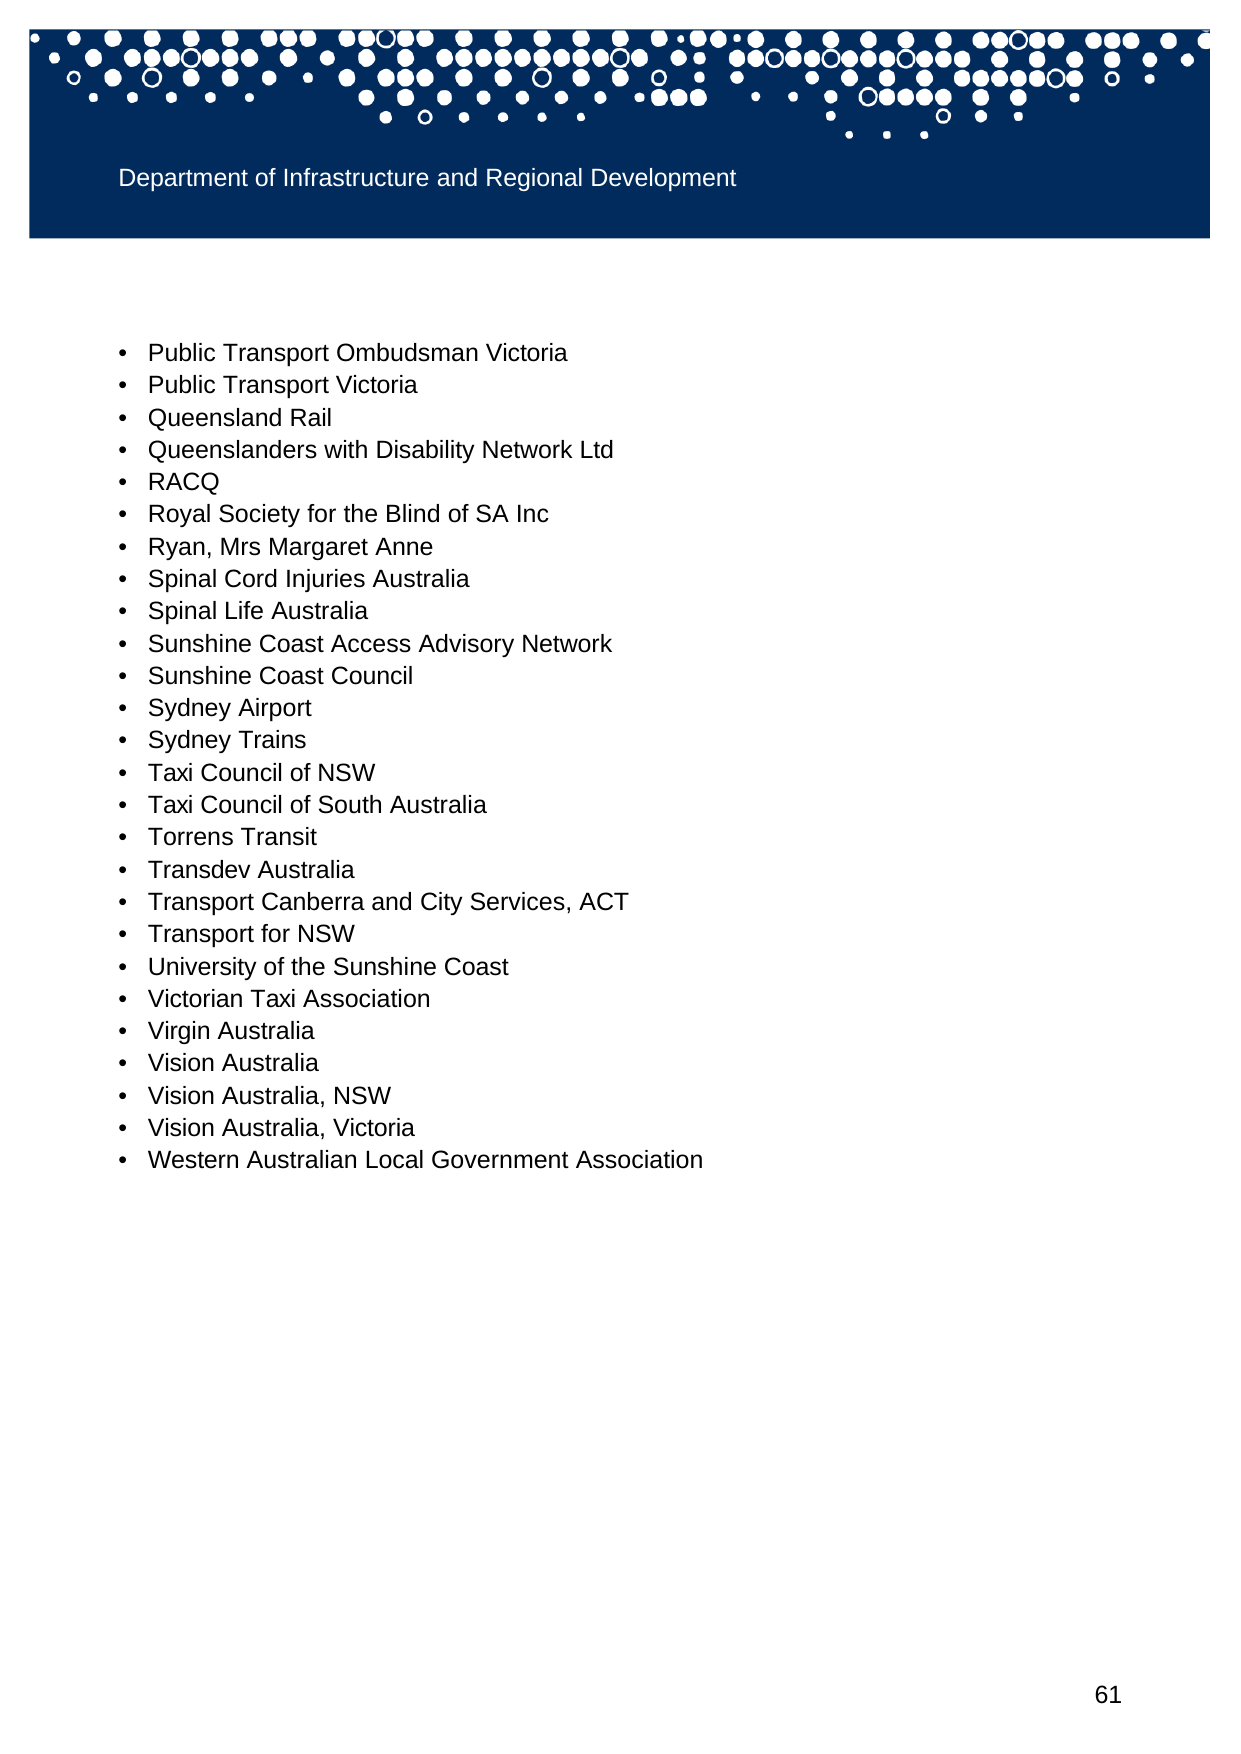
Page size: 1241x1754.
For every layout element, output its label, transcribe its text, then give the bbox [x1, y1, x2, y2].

list Sunshine Coast Council [118, 661, 1223, 689]
list Queenslanders with Disability Network Ltd [118, 435, 1223, 463]
list Public Transport Ombudsman Victoria [118, 338, 1223, 367]
list Sydney Airport [118, 693, 1223, 722]
list University of the Sunshine Coast [118, 951, 1223, 980]
list Transport for NSW [118, 919, 1223, 948]
list Queensland Rail [118, 402, 1223, 431]
list Royal Society for the Blind of SA Inc [118, 499, 1223, 528]
list RACQ [118, 467, 1223, 496]
list Public Transport Victoria [118, 370, 1223, 399]
list Sydney Trains [118, 725, 1223, 754]
list Sunshine Coast Access Advisory Network [118, 628, 1223, 657]
list Spinal Cord Injuries Australia [118, 564, 1223, 593]
list Vision Australia, NSW [118, 1081, 1223, 1109]
list Vision Australia [118, 1048, 1223, 1077]
list Torrens Transit [118, 822, 1223, 851]
list Taxi Council of NSW [118, 758, 1223, 786]
list Vision Australia, Victoria [118, 1113, 1223, 1142]
list Victorian Taxi Association [118, 984, 1223, 1012]
list Western Australian Local Government Association [118, 1145, 1223, 1174]
list Spinal Life Australia [118, 596, 1223, 625]
list Taxi Council of South Australia [118, 790, 1223, 819]
list Ryan, Mrs Margaret Anne [118, 532, 1223, 560]
picture [30, 30, 1212, 139]
list Virgin Australia [118, 1016, 1223, 1045]
list Transdev Australia [118, 854, 1223, 883]
list Transport Canberra and City Services, ACT [118, 887, 1223, 916]
